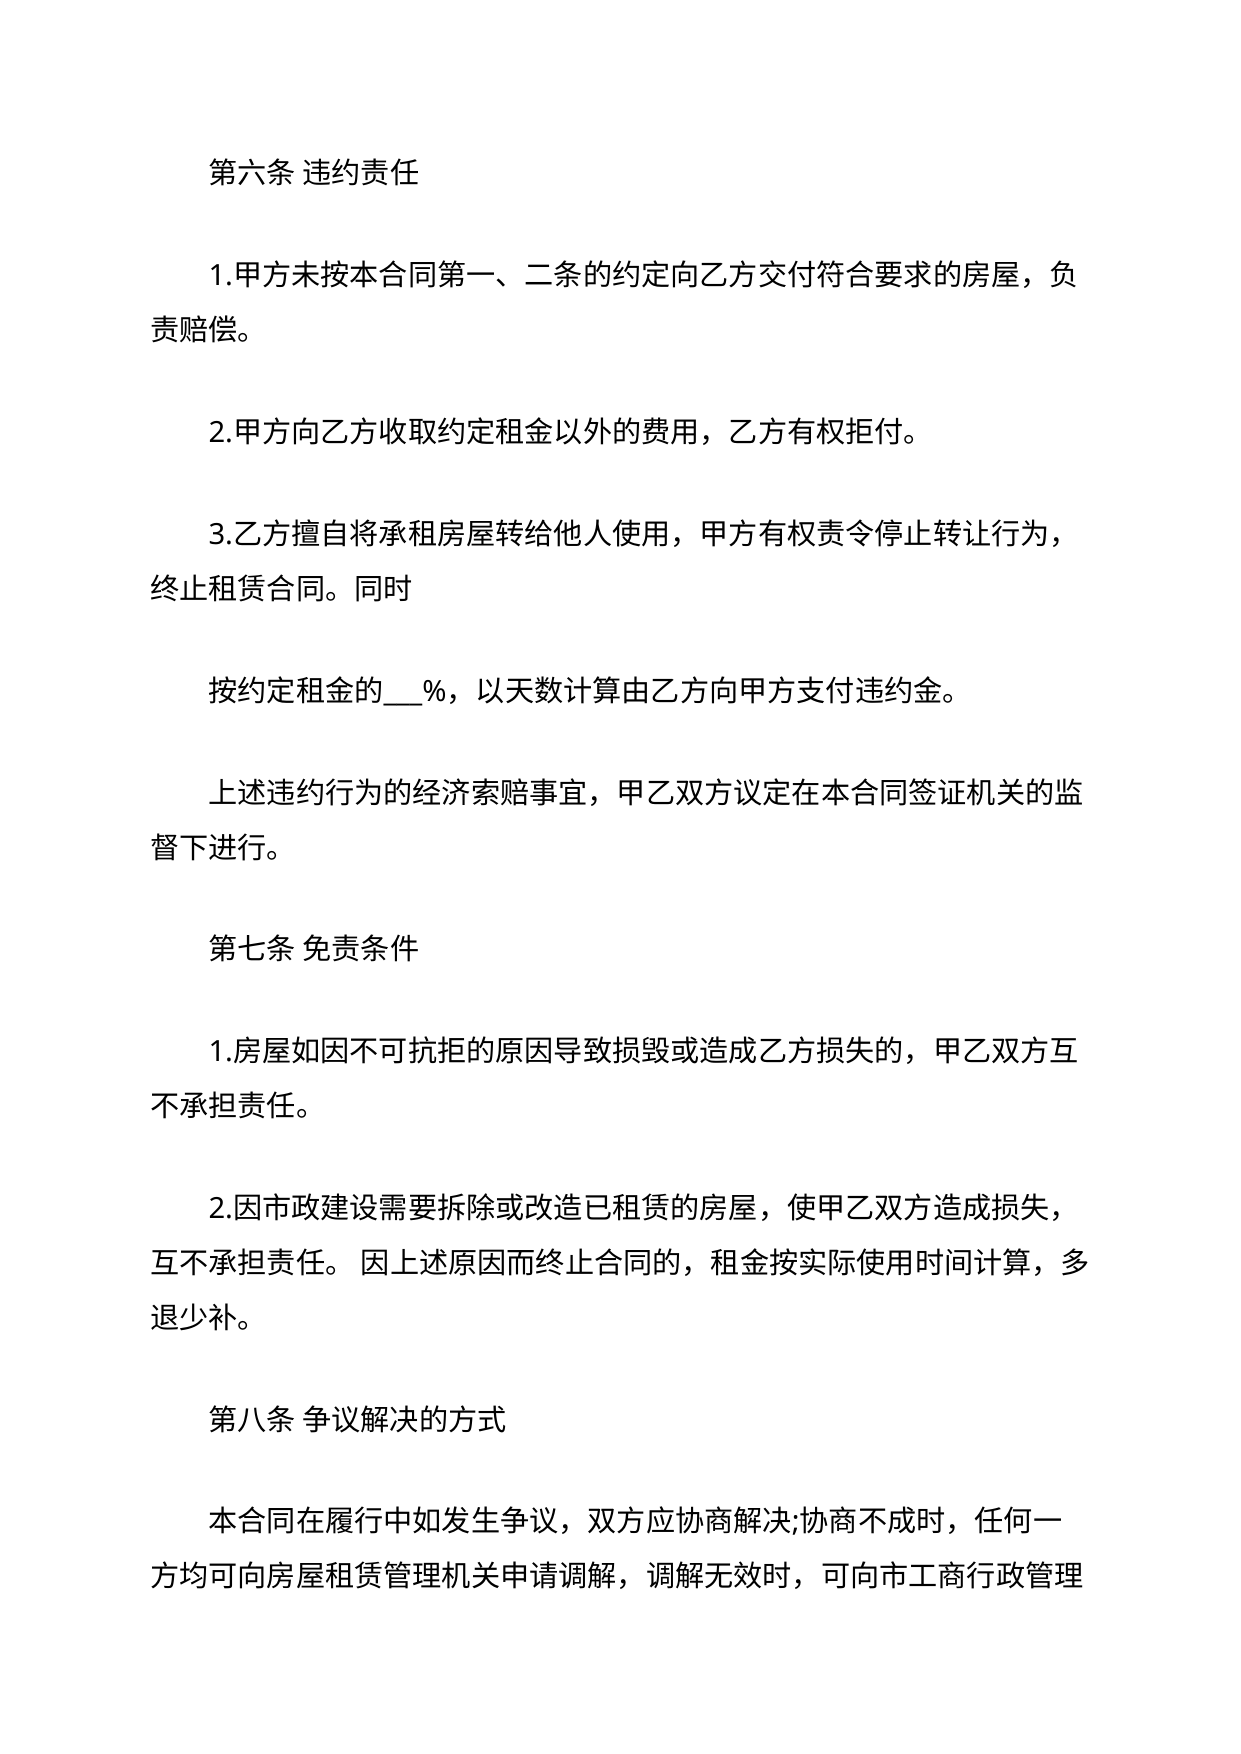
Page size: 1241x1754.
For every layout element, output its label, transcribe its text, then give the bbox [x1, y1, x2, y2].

text 1.房屋如因不可抗拒的原因导致损毁或造成乙方损失的，甲乙双方互不承担责任。 [150, 1028, 1090, 1125]
text 2.甲方向乙方收取约定租金以外的费用，乙方有权拒付。 [150, 408, 1090, 451]
text 2.因市政建设需要拆除或改造已租赁的房屋，使甲乙双方造成损失，互不承担责任。 因上述原因而终止合同的，租金按实际使用时间计算，多退少补。 [150, 1184, 1090, 1337]
text 1.甲方未按本合同第一、二条的约定向乙方交付符合要求的房屋，负责赔偿。 [150, 252, 1090, 349]
text 第七条 免责条件 [150, 926, 1090, 968]
text 3.乙方擅自将承租房屋转给他人使用，甲方有权责令停止转让行为，终止租赁合同。同时 [150, 511, 1090, 608]
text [150, 1498, 1090, 1595]
text 按约定租金的___%，以天数计算由乙方向甲方支付违约金。 [150, 667, 1090, 710]
text 上述违约行为的经济索赔事宜，甲乙双方议定在本合同签证机关的监督下进行。 [150, 769, 1090, 866]
text 第八条 争议解决的方式 [150, 1396, 1090, 1438]
text 第六条 违约责任 [150, 150, 1090, 192]
